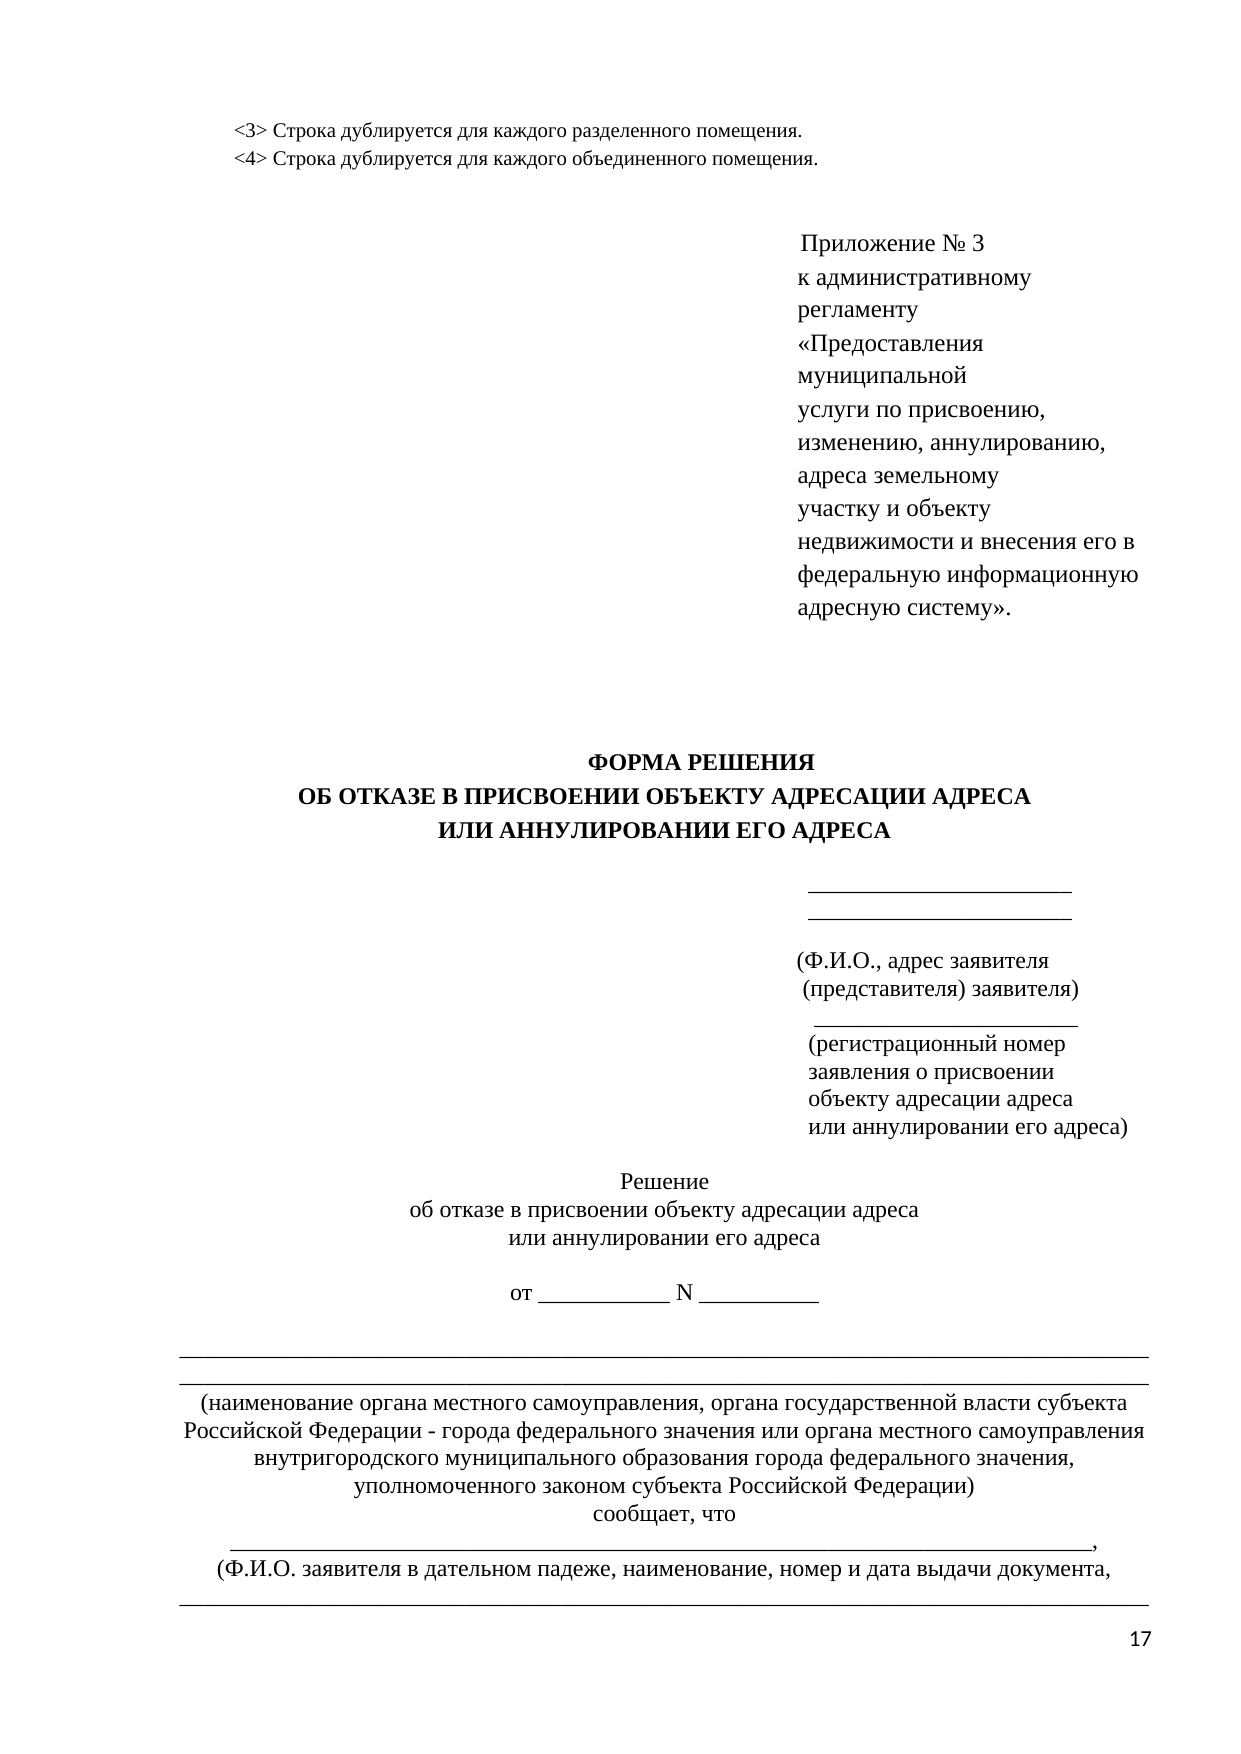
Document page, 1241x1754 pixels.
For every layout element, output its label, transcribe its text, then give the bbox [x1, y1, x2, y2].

text _________________________________________________________________________________ [177, 1581, 1152, 1609]
text ______________________ [177, 868, 1152, 895]
text ФОРМА РЕШЕНИЯ [177, 741, 1152, 775]
text об отказе в присвоении объекту адресации адреса [177, 1195, 1152, 1222]
text _________________________________________________________________________________ [177, 1361, 1152, 1388]
text или аннулировании его адреса) [177, 1112, 1152, 1140]
text заявления о присвоении [177, 1057, 1152, 1084]
text Решение [177, 1167, 1152, 1195]
text объекту адресации адреса [177, 1084, 1152, 1112]
text <4> Строка дублируется для каждого объединенного помещения. [177, 146, 1152, 170]
text ______________________ [177, 895, 1152, 923]
text (Ф.И.О. заявителя в дательном падеже, наименование, номер и дата выдачи документа, [177, 1554, 1152, 1581]
text от ___________ N __________ [177, 1278, 1152, 1305]
text (регистрационный номер [177, 1029, 1152, 1057]
text ИЛИ АННУЛИРОВАНИИ ЕГО АДРЕСА [177, 809, 1152, 844]
text (Ф.И.О., адрес заявителя [177, 946, 1152, 974]
text «Предоставления муниципальной [797, 328, 1152, 389]
text (наименование органа местного самоуправления, органа государственной власти субъекта Российской Федерации - города федерального значения или органа местного самоуправления внутригородского муниципального образования города федерального значения, уполномоченного законом субъекта Российской Федерации) [177, 1388, 1152, 1498]
text <3> Строка дублируется для каждого разделенного помещения. [177, 118, 1152, 142]
text услуги по присвоению, изменению, аннулированию, адреса земельному [797, 394, 1152, 488]
text Приложение № 3 [177, 228, 1152, 257]
text ______________________ [177, 1002, 1152, 1029]
text _________________________________________________________________________________ [177, 1333, 1152, 1361]
text к административному регламенту [797, 262, 1152, 323]
text (представителя) заявителя) [177, 974, 1152, 1002]
text или аннулировании его адреса [177, 1222, 1152, 1250]
text ОБ ОТКАЗЕ В ПРИСВОЕНИИ ОБЪЕКТУ АДРЕСАЦИИ АДРЕСА [177, 775, 1152, 809]
text сообщает, что ________________________________________________________________________, [177, 1498, 1152, 1554]
text участку и объекту недвижимости и внесения его в федеральную информационную адресную систему». [797, 493, 1152, 621]
